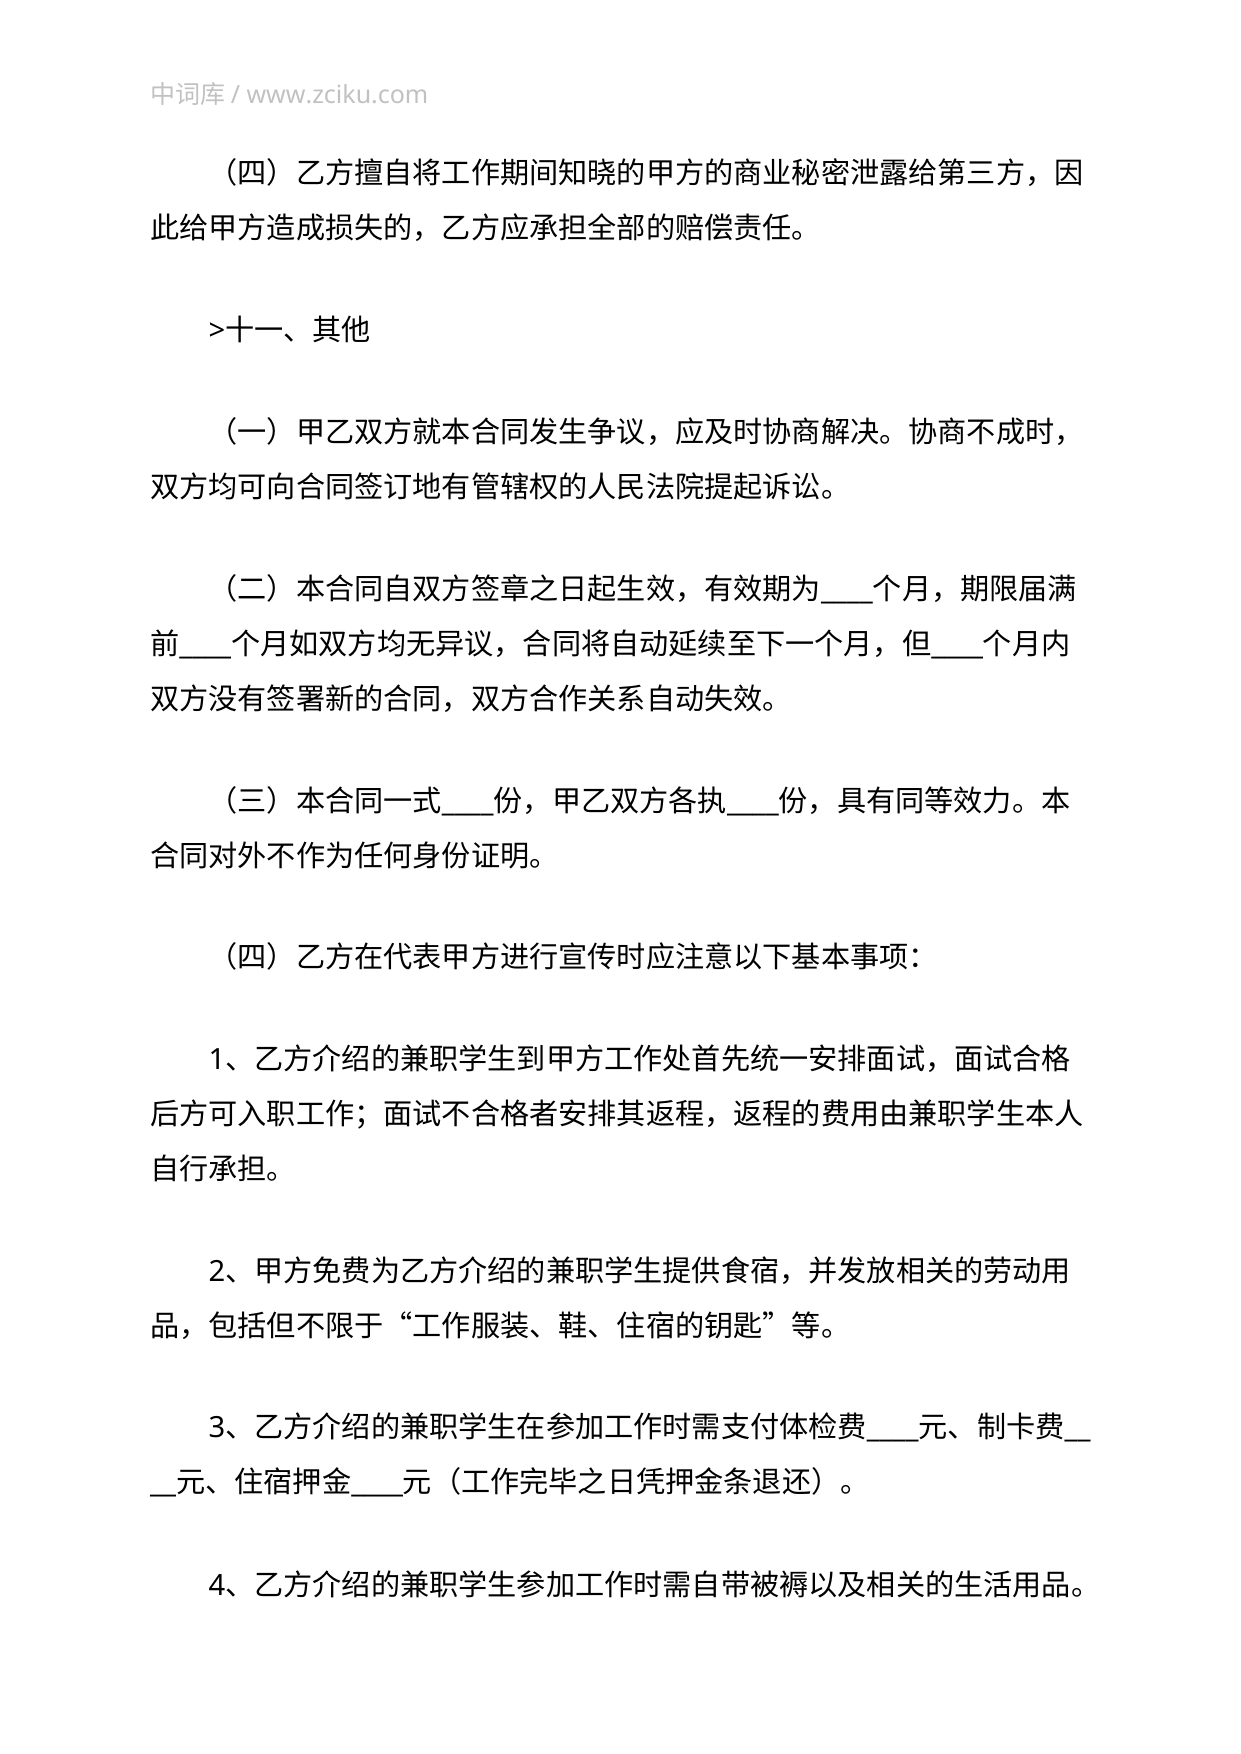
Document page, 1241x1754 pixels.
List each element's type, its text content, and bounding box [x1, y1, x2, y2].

text 3、乙方介绍的兼职学生在参加工作时需支付体检费____元、制卡费____元、住宿押金____元（工作完毕之日凭押金条退还）。 [150, 1404, 1090, 1501]
text （四）乙方擅自将工作期间知晓的甲方的商业秘密泄露给第三方，因此给甲方造成损失的，乙方应承担全部的赔偿责任。 [150, 150, 1090, 247]
text （一）甲乙双方就本合同发生争议，应及时协商解决。协商不成时，双方均可向合同签订地有管辖权的人民法院提起诉讼。 [150, 409, 1090, 506]
text 1、乙方介绍的兼职学生到甲方工作处首先统一安排面试，面试合格后方可入职工作；面试不合格者安排其返程，返程的费用由兼职学生本人自行承担。 [150, 1036, 1090, 1188]
text >十一、其他 [150, 307, 1090, 349]
text 4、乙方介绍的兼职学生参加工作时需自带被褥以及相关的生活用品。 [150, 1561, 1090, 1603]
text （二）本合同自双方签章之日起生效，有效期为____个月，期限届满前____个月如双方均无异议，合同将自动延续至下一个月，但____个月内双方没有签署新的合同，双方合作关系自动失效。 [150, 565, 1090, 718]
text （四）乙方在代表甲方进行宣传时应注意以下基本事项： [150, 934, 1090, 976]
text 2、甲方免费为乙方介绍的兼职学生提供食宿，并发放相关的劳动用品，包括但不限于“工作服装、鞋、住宿的钥匙”等。 [150, 1247, 1090, 1344]
text （三）本合同一式____份，甲乙双方各执____份，具有同等效力。本合同对外不作为任何身份证明。 [150, 777, 1090, 874]
